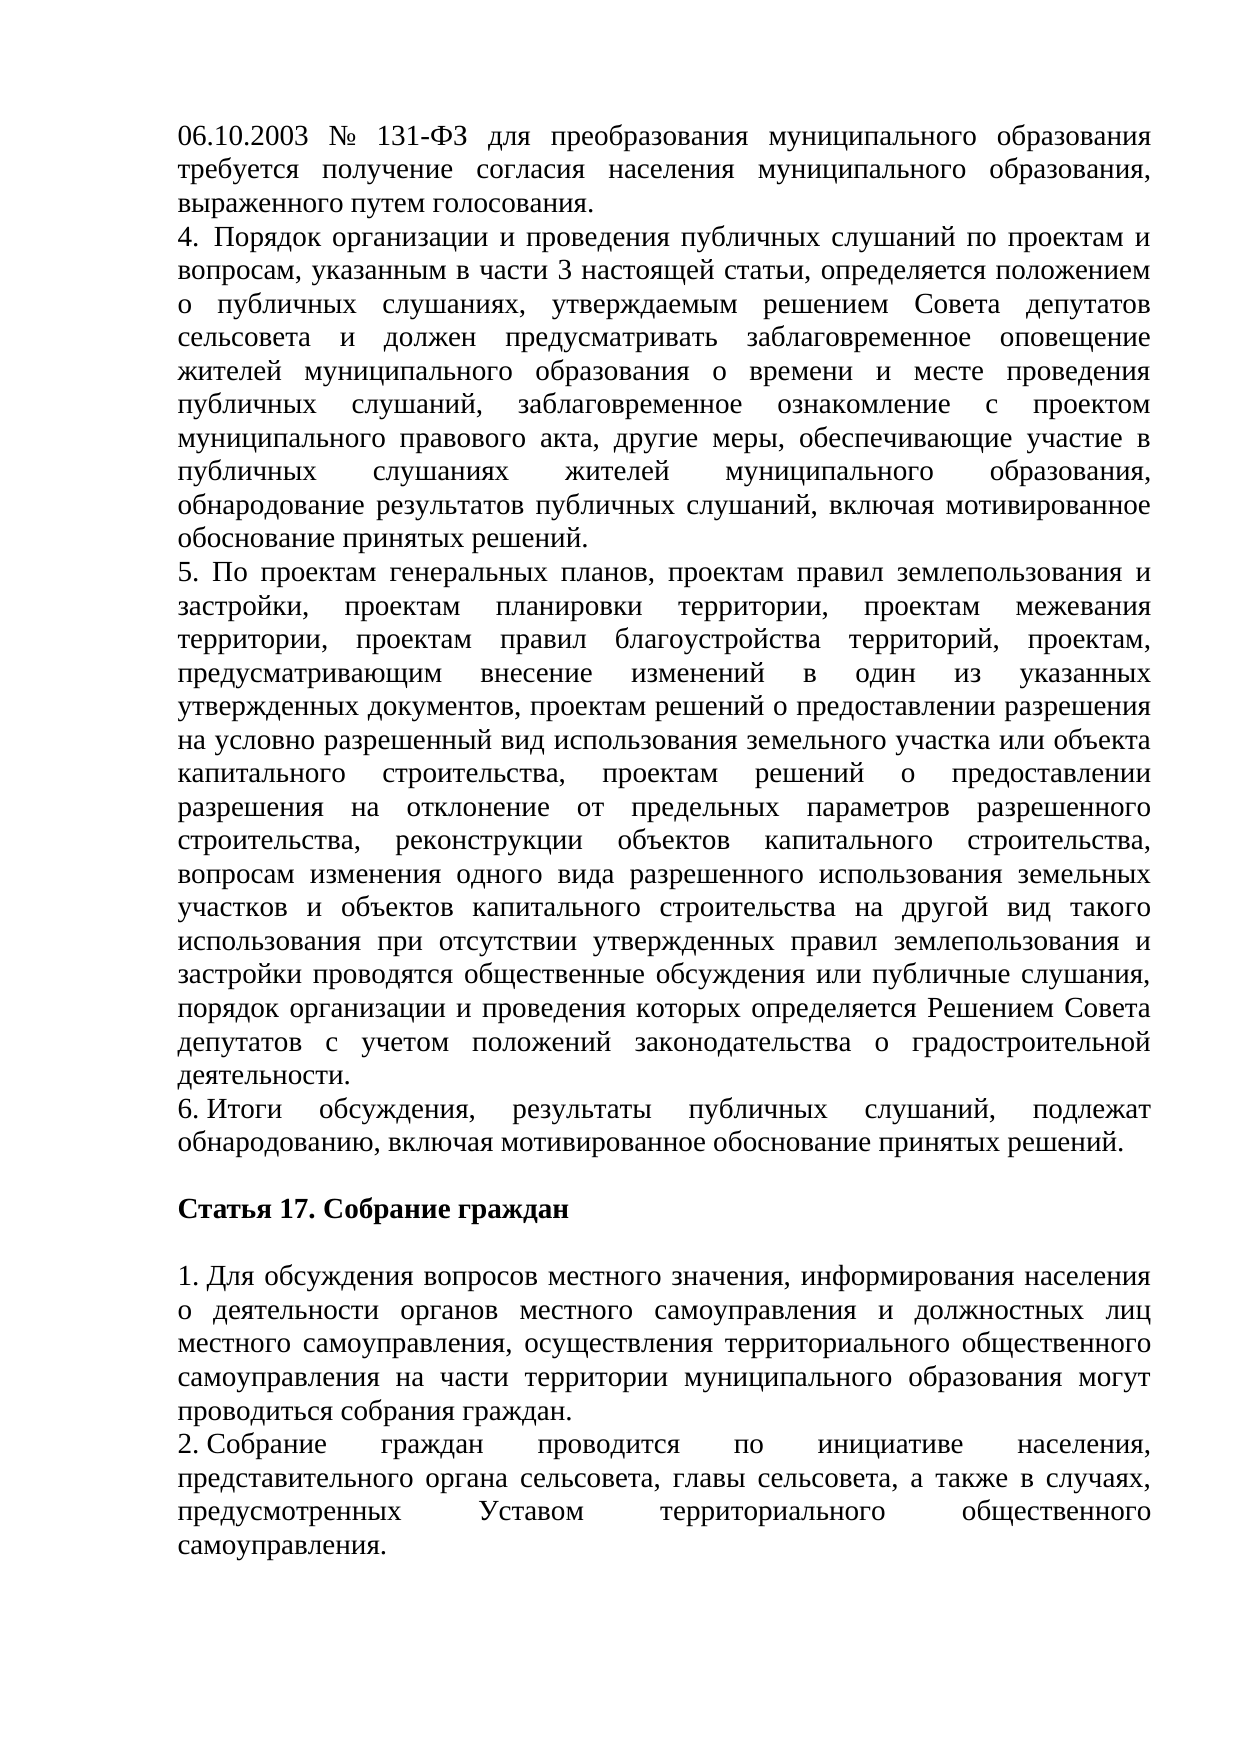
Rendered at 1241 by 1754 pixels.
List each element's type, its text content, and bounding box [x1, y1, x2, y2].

text 4. Порядок организации и проведения публичных слушаний по проектам и вопросам, указанным в части 3 настоящей статьи, определяется положением о публичных слушаниях, утверждаемым решением Совета депутатов сельсовета и должен предусматривать заблаговременное оповещение жителей муниципального образования о времени и месте проведения публичных слушаний, заблаговременное ознакомление с проектом муниципального правового акта, другие меры, обеспечивающие участие в публичных слушаниях жителей муниципального образования, обнародование результатов публичных слушаний, включая мотивированное обоснование принятых решений. [177, 219, 1152, 554]
text Статья 17. Собрание граждан [177, 1191, 1152, 1225]
text 2. Собрание граждан проводится по инициативе населения, представительного органа сельсовета, главы сельсовета, а также в случаях, предусмотренных Уставом территориального общественного самоуправления. [177, 1426, 1152, 1560]
text 5. По проектам генеральных планов, проектам правил землепользования и застройки, проектам планировки территории, проектам межевания территории, проектам правил благоустройства территорий, проектам, предусматривающим внесение изменений в один из указанных утвержденных документов, проектам решений о предоставлении разрешения на условно разрешенный вид использования земельного участка или объекта капитального строительства, проектам решений о предоставлении разрешения на отклонение от предельных параметров разрешенного строительства, реконструкции объектов капитального строительства, вопросам изменения одного вида разрешенного использования земельных участков и объектов капитального строительства на другой вид такого использования при отсутствии утвержденных правил землепользования и застройки проводятся общественные обсуждения или публичные слушания, порядок организации и проведения которых определяется Решением Совета депутатов с учетом положений законодательства о градостроительной деятельности. [177, 554, 1152, 1091]
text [177, 118, 1152, 219]
text 1. Для обсуждения вопросов местного значения, информирования населения о деятельности органов местного самоуправления и должностных лиц местного самоуправления, осуществления территориального общественного самоуправления на части территории муниципального образования могут проводиться собрания граждан. [177, 1258, 1152, 1426]
text 6. Итоги обсуждения, результаты публичных слушаний, подлежат обнародованию, включая мотивированное обоснование принятых решений. [177, 1091, 1152, 1158]
